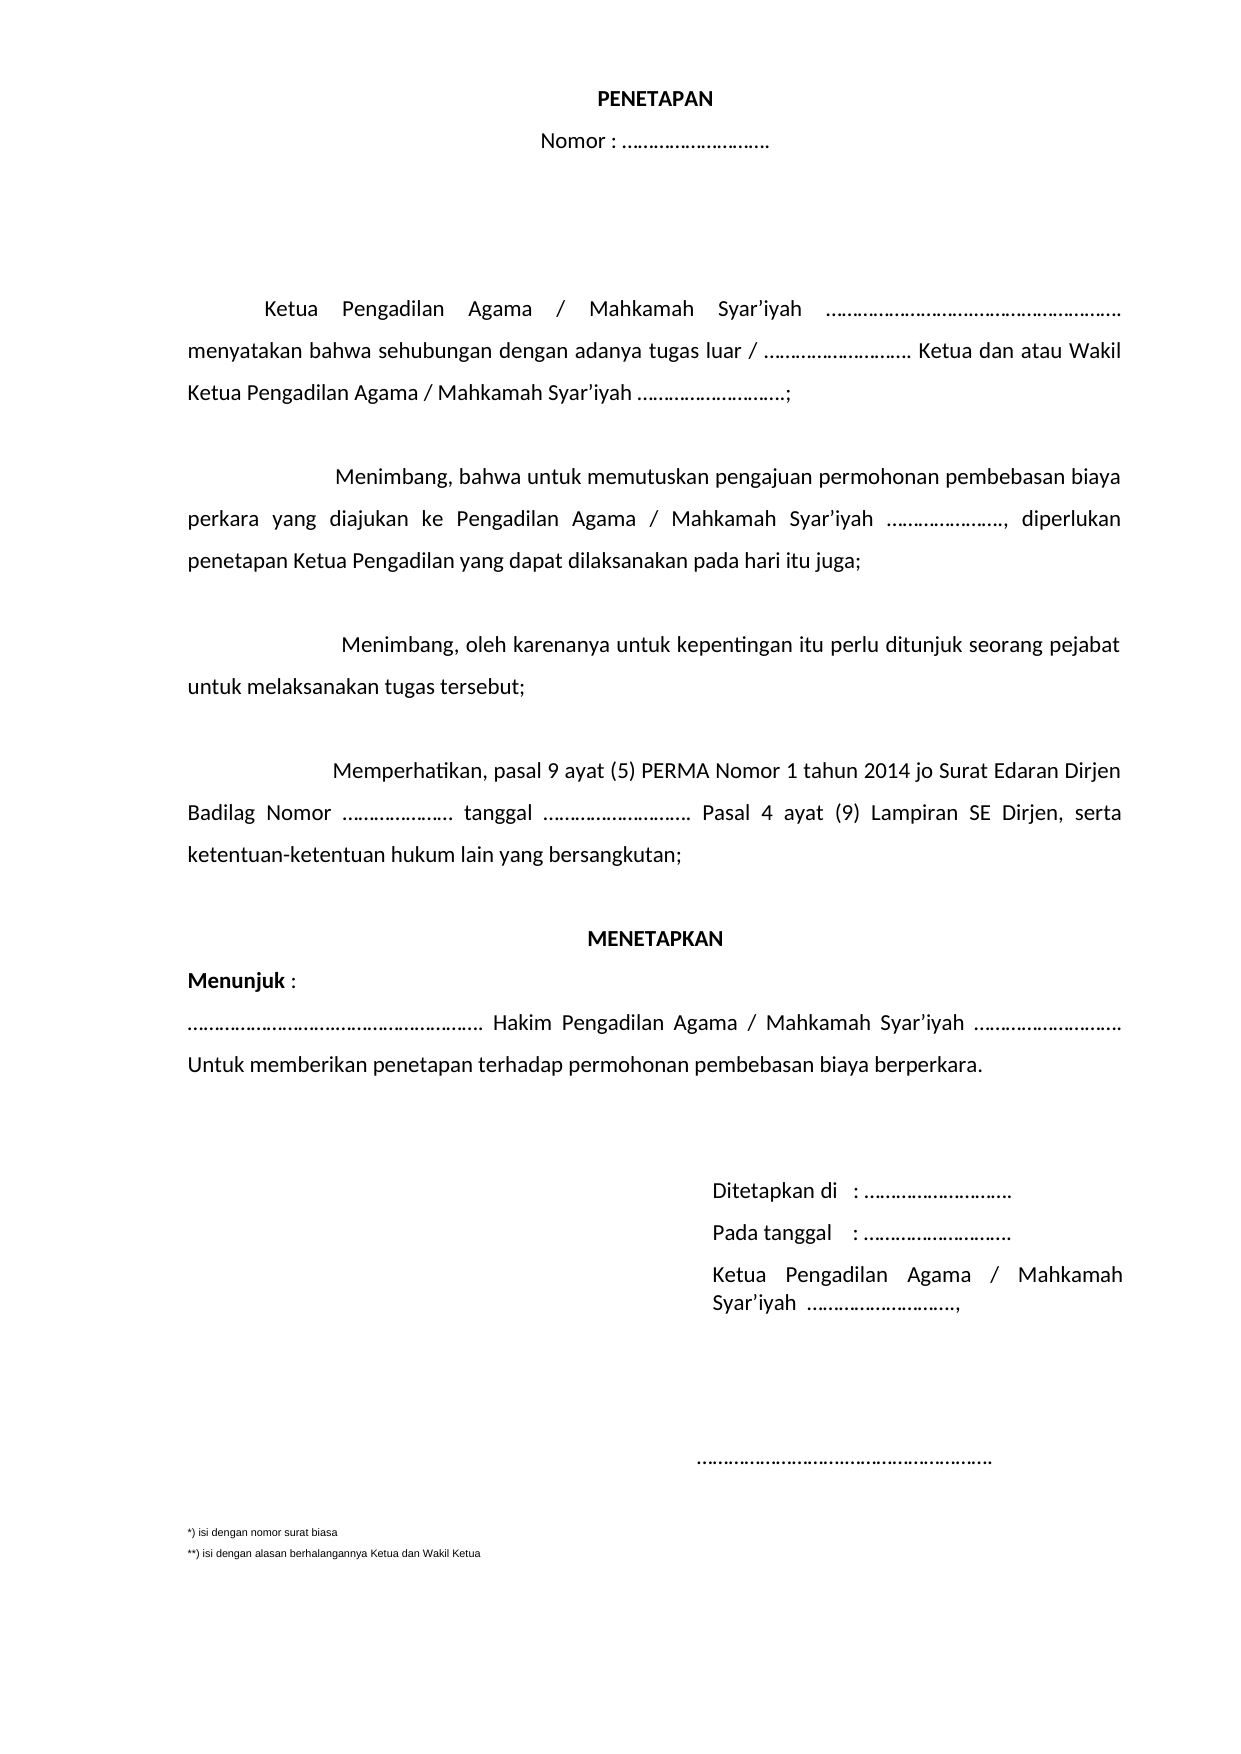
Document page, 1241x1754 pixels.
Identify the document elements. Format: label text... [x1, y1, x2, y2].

text Ditetapkan di : ………………………. [712, 1176, 1123, 1204]
text Memperhatikan, pasal 9 ayat (5) PERMA Nomor 1 tahun 2014 jo Surat Edaran Dirjen Badilag Nomor ………………… tanggal ………………………. Pasal 4 ayat (9) Lampiran SE Dirjen, serta ketentuan-ketentuan hukum lain yang bersangkutan; [187, 756, 1123, 868]
text Ketua Pengadilan Agama / Mahkamah Syar’iyah ……………………….………………………. menyatakan bahwa sehubungan dengan adanya tugas luar / ………………………. Ketua dan atau Wakil Ketua Pengadilan Agama / Mahkamah Syar’iyah ……………………….; [187, 294, 1123, 406]
text MENETAPKAN [187, 924, 1123, 952]
text **) isi dengan alasan berhalangannya Ketua dan Wakil Ketua [187, 1547, 1134, 1569]
text Menimbang, bahwa untuk memutuskan pengajuan permohonan pembebasan biaya perkara yang diajukan ke Pengadilan Agama / Mahkamah Syar’iyah …………………., diperlukan penetapan Ketua Pengadilan yang dapat dilaksanakan pada hari itu juga; [187, 462, 1123, 574]
text Pada tanggal : ………………………. [712, 1218, 1123, 1246]
text ……………………….………………………. Hakim Pengadilan Agama / Mahkamah Syar’iyah ………………………. Untuk memberikan penetapan terhadap permohonan pembebasan biaya berperkara. [187, 1008, 1123, 1078]
text Menimbang, oleh karenanya untuk kepentingan itu perlu ditunjuk seorang pejabat untuk melaksanakan tugas tersebut; [187, 630, 1123, 700]
text Menunjuk : [187, 966, 1123, 994]
text Ketua Pengadilan Agama / Mahkamah Syar’iyah ………………………., [712, 1260, 1123, 1316]
text PENETAPAN [187, 84, 1123, 112]
text *) isi dengan nomor surat biasa [187, 1526, 1134, 1547]
text ……………………….………………………. [187, 1442, 1123, 1470]
text Nomor : ………………………. [187, 126, 1123, 154]
